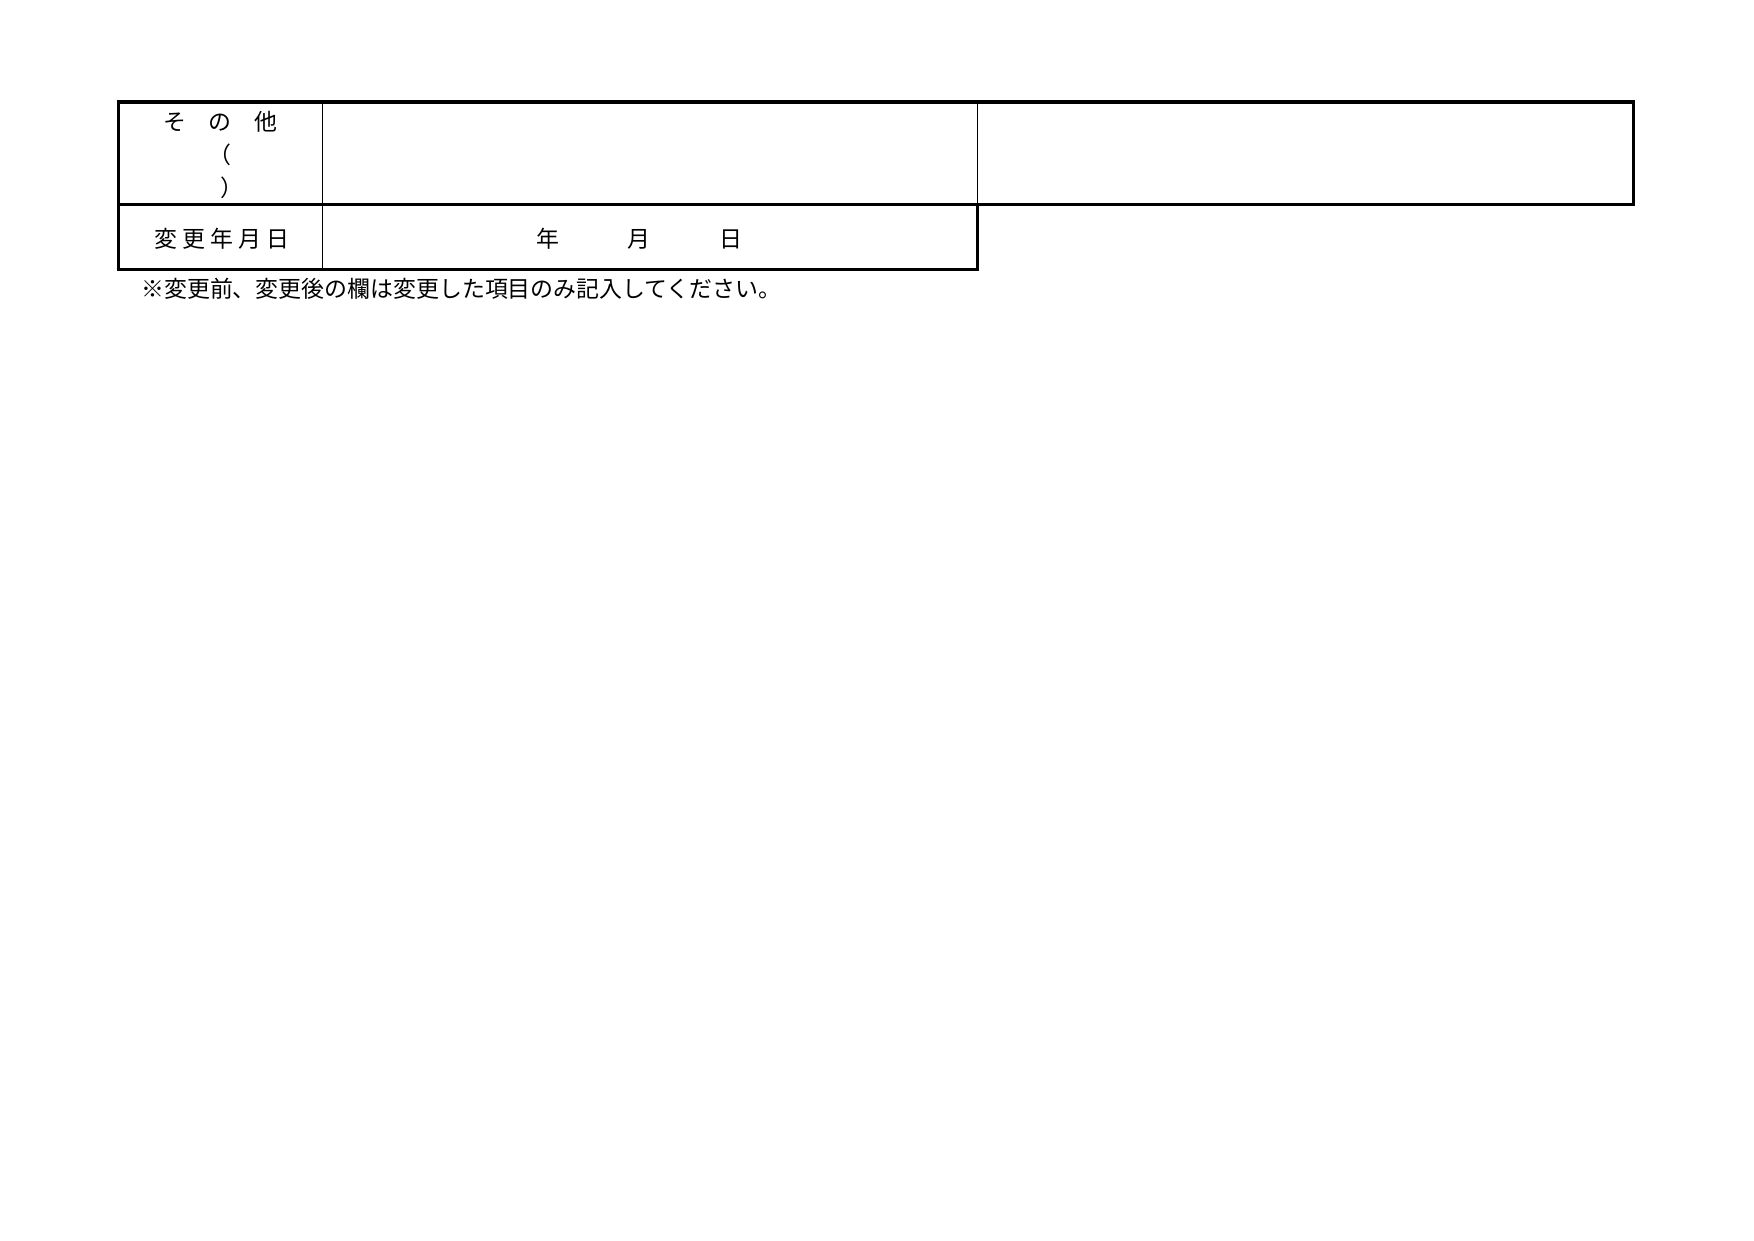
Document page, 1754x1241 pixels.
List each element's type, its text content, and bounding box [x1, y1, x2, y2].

table_cell [978, 104, 1632, 203]
text ※変更前、変更後の欄は変更した項目のみ記入してください。 [118, 271, 1636, 304]
table_cell そ の 他 （ ） [120, 104, 322, 203]
table_cell 年 月 日 [323, 206, 976, 268]
table_cell 変 更 年 月 日 [120, 206, 322, 268]
table_cell [323, 104, 977, 203]
